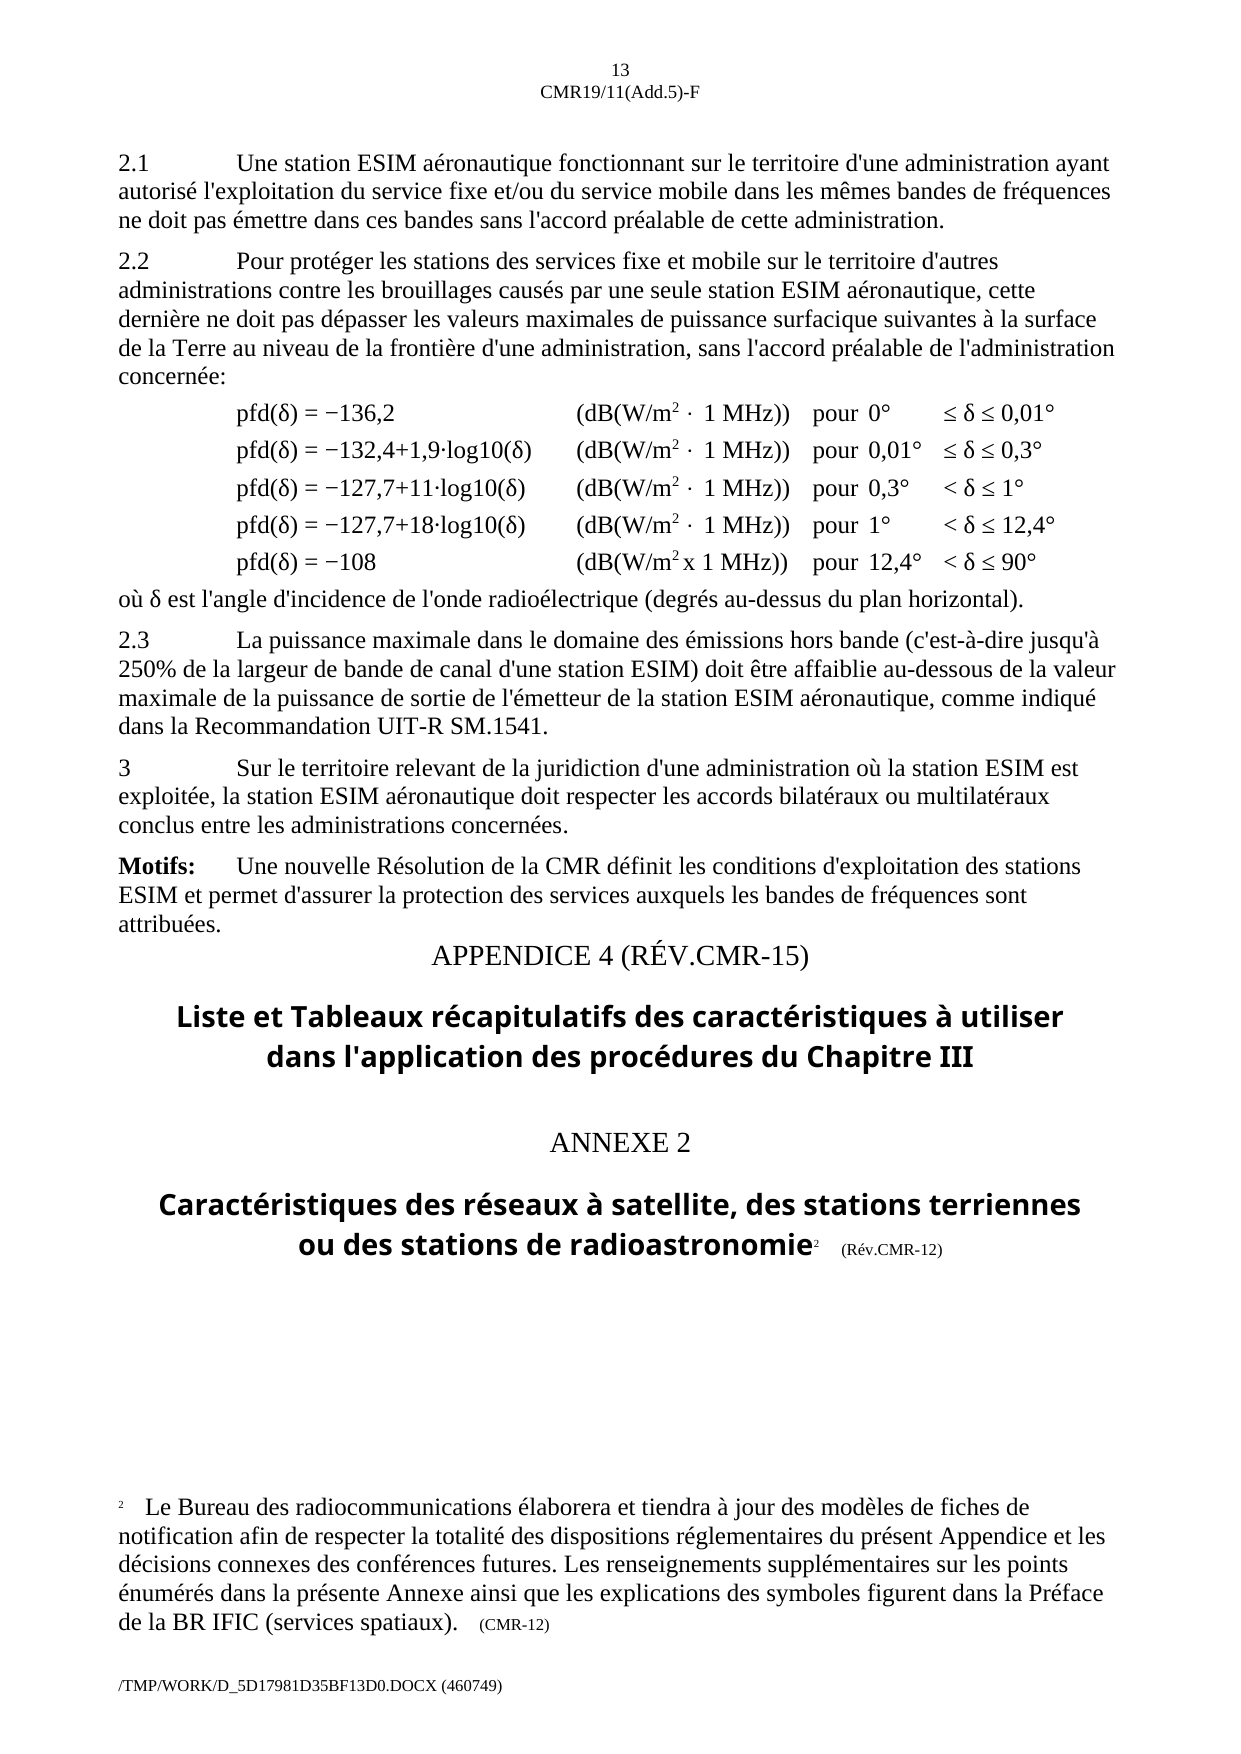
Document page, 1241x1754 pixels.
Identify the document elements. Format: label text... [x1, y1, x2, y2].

text pfd(δ) = −132,4+1,9∙log10(δ) (dB(W/m2 1 MHz)) pour 0,01° ≤ δ ≤ 0,3° [118, 436, 1122, 464]
text APPENDICE 4 (RÉV.CMR-15) [118, 938, 1122, 971]
text pfd(δ) = −108 (dB(W/m2 x 1 MHz)) pour 12,4° < δ ≤ 90° [118, 547, 1122, 576]
text pfd(δ) = −136,2 (dB(W/m2 1 MHz)) pour 0° ≤ δ ≤ 0,01° [118, 398, 1122, 427]
text où δ est l'angle d'incidence de l'onde radioélectrique (degrés au-dessus du plan horizontal). [118, 584, 1122, 613]
text pfd(δ) = −127,7+18∙log10(δ) (dB(W/m2 1 MHz)) pour 1° < δ ≤ 12,4° [118, 510, 1122, 538]
text ANNEXE 2 [118, 1126, 1122, 1159]
text pfd(δ) = −127,7+11∙log10(δ) (dB(W/m2 1 MHz)) pour 0,3° < δ ≤ 1° [118, 473, 1122, 501]
text 2.2 Pour protéger les stations des services fixe et mobile sur le territoire d'autres administrations contre les brouillages causés par une seule station ESIM aéronautique, cette dernière ne doit pas dépasser les valeurs maximales de puissance surfacique suivantes à la surface de la Terre au niveau de la frontière d'une administration, sans l'accord préalable de l'administration concernée: [118, 246, 1122, 390]
title Liste et Tableaux récapitulatifs des caractéristiques à utiliser dans l'application des procédures du Chapitre III [118, 996, 1122, 1076]
title Caractéristiques des réseaux à satellite, des stations terriennes ou des stations de radioastronomie2 (Rév.CMR-12) [118, 1184, 1122, 1263]
text 2.1 Une station ESIM aéronautique fonctionnant sur le territoire d'une administration ayant autorisé l'exploitation du service fixe et/ou du service mobile dans les mêmes bandes de fréquences ne doit pas émettre dans ces bandes sans l'accord préalable de cette administration. [118, 148, 1122, 234]
text 2.3 La puissance maximale dans le domaine des émissions hors bande (c'est-à-dire jusqu'à 250% de la largeur de bande de canal d'une station ESIM) doit être affaiblie au-dessous de la valeur maximale de la puissance de sortie de l'émetteur de la station ESIM aéronautique, comme indiqué dans la Recommandation UIT-R SM.1541. [118, 625, 1122, 740]
text Motifs: Une nouvelle Résolution de la CMR définit les conditions d'exploitation des stations ESIM et permet d'assurer la protection des services auxquels les bandes de fréquences sont attribuées. [118, 851, 1122, 938]
text 3 Sur le territoire relevant de la juridiction d'une administration où la station ESIM est exploitée, la station ESIM aéronautique doit respecter les accords bilatéraux ou multilatéraux conclus entre les administrations concernées. [118, 753, 1122, 839]
